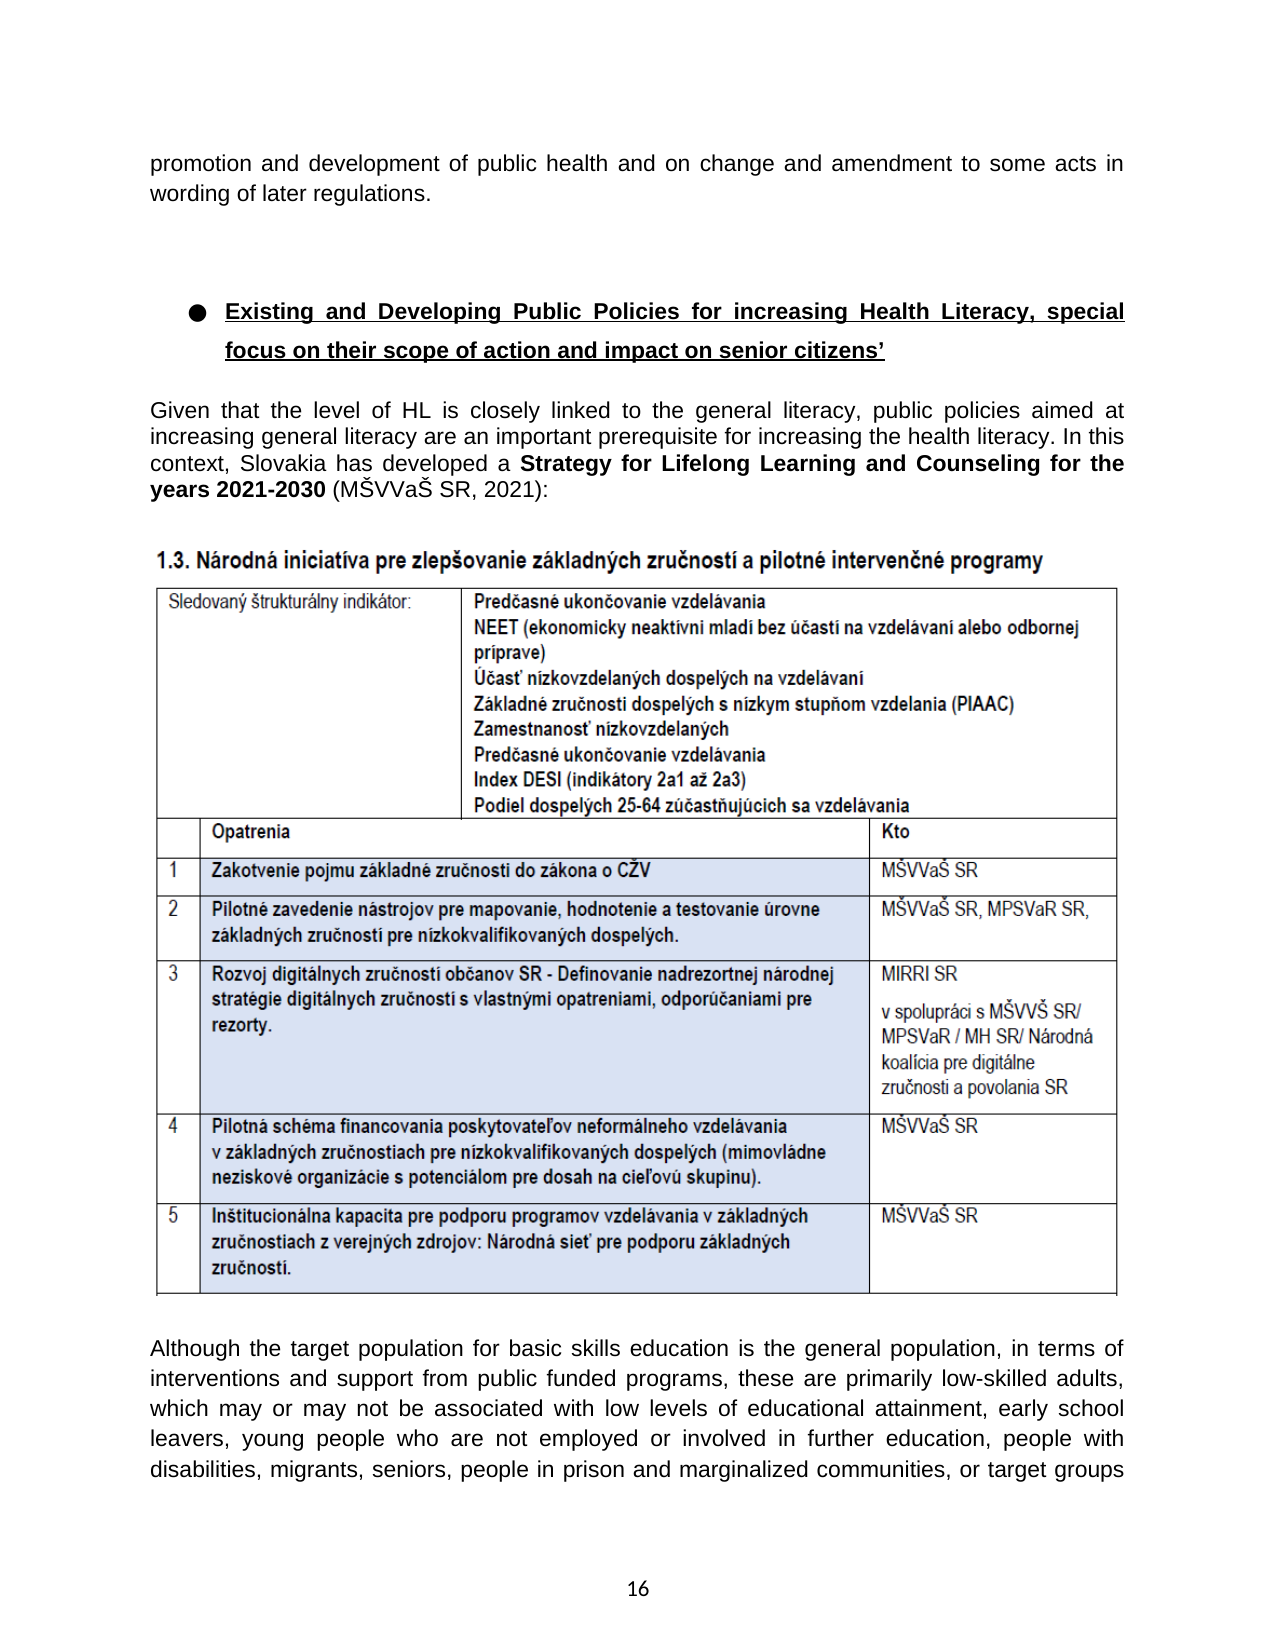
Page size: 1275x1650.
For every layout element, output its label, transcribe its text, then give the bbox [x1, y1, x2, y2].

list Existing and Developing Public Policies for increasing Health Literacy, special focus on their scope of action and impact on senior citizens’ [187, 286, 1125, 363]
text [150, 1335, 1125, 1482]
picture [151, 537, 1125, 1296]
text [150, 150, 1125, 207]
text Given that the level of HL is closely linked to the general literacy, public policies aimed at increasing general literacy are an important prerequisite for increasing the health literacy. In this context, Slovakia has developed a Strategy for Lifelong Learning and Counseling for the years 2021-2030 (MŠVVaŠ SR, 2021): [150, 397, 1125, 502]
